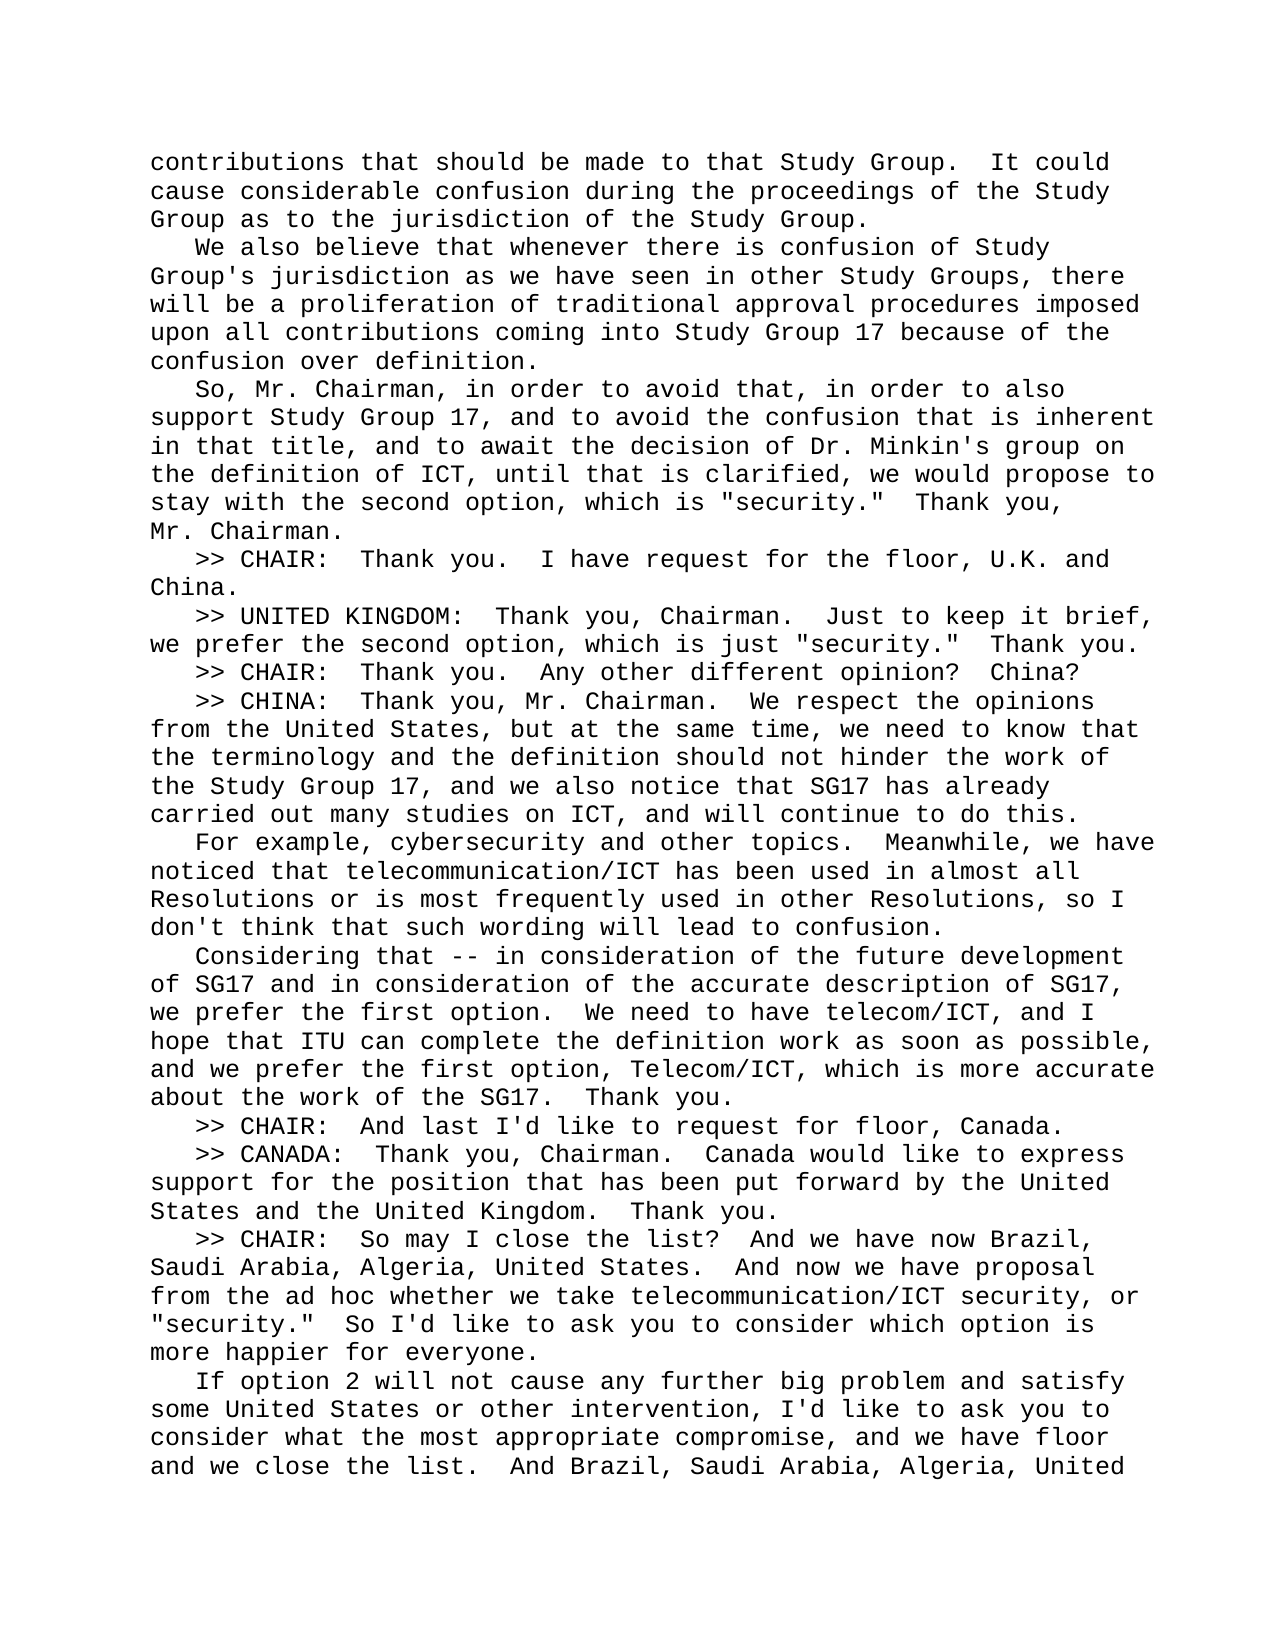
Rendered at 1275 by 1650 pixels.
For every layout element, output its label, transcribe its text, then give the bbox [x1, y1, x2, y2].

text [150, 150, 1162, 235]
text >> UNITED KINGDOM: Thank you, Chairman. Just to keep it brief, we prefer the second option, which is just "security." Thank you. [150, 603, 1162, 660]
text >> CHAIR: And last I'd like to request for floor, Canada. [150, 1113, 1162, 1142]
text We also believe that whenever there is confusion of Study Group's jurisdiction as we have seen in other Study Groups, there will be a proliferation of traditional approval procedures imposed upon all contributions coming into Study Group 17 because of the confusion over definition. [150, 235, 1162, 377]
text For example, cybersecurity and other topics. Meanwhile, we have noticed that telecommunication/ICT has been used in almost all Resolutions or is most frequently used in other Resolutions, so I don't think that such wording will lead to confusion. [150, 830, 1162, 943]
text >> CHAIR: So may I close the list? And we have now Brazil, Saudi Arabia, Algeria, United States. And now we have proposal from the ad hoc whether we take telecommunication/ICT security, or "security." So I'd like to ask you to consider which option is more happier for everyone. [150, 1227, 1162, 1368]
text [150, 1368, 1162, 1482]
text Considering that -- in consideration of the future development of SG17 and in consideration of the accurate description of SG17, we prefer the first option. We need to have telecom/ICT, and I hope that ITU can complete the definition work as soon as possible, and we prefer the first option, Telecom/ICT, which is more accurate about the work of the SG17. Thank you. [150, 943, 1162, 1113]
text >> CHINA: Thank you, Mr. Chairman. We respect the opinions from the United States, but at the same time, we need to know that the terminology and the definition should not hinder the work of the Study Group 17, and we also notice that SG17 has already carried out many studies on ICT, and will continue to do this. [150, 688, 1162, 830]
text >> CHAIR: Thank you. I have request for the floor, U.K. and China. [150, 547, 1162, 603]
text >> CHAIR: Thank you. Any other different opinion? China? [150, 660, 1162, 688]
text >> CANADA: Thank you, Chairman. Canada would like to express support for the position that has been put forward by the United States and the United Kingdom. Thank you. [150, 1142, 1162, 1227]
text So, Mr. Chairman, in order to avoid that, in order to also support Study Group 17, and to avoid the confusion that is inherent in that title, and to await the decision of Dr. Minkin's group on the definition of ICT, until that is clarified, we would propose to stay with the second option, which is "security." Thank you, Mr. Chairman. [150, 377, 1162, 547]
